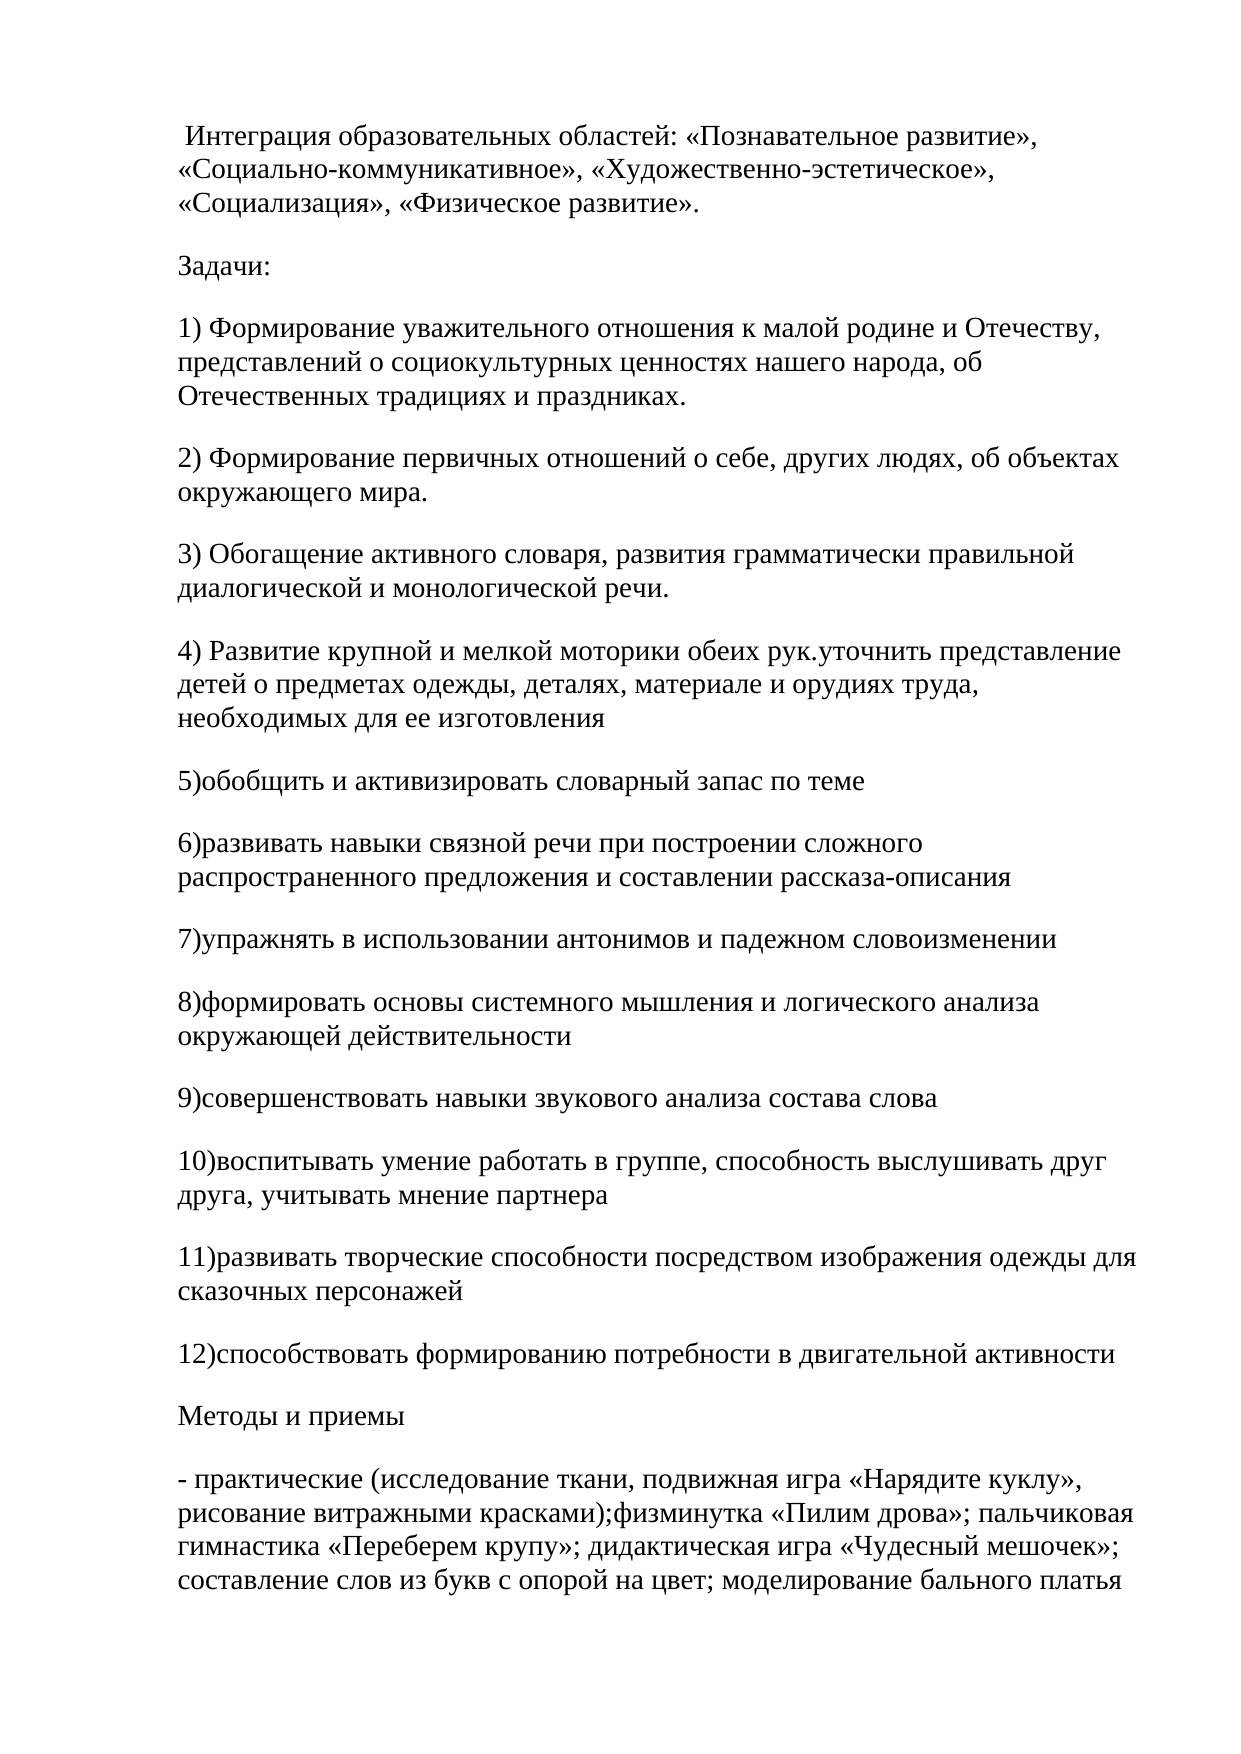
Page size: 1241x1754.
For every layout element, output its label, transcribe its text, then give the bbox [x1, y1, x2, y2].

text 4) Развитие крупной и мелкой моторики обеих рук.уточнить представление детей о предметах одежды, деталях, материале и орудиях труда, необходимых для ее изготовления [177, 633, 1152, 733]
text Задачи: [177, 248, 1152, 281]
text 10)воспитывать умение работать в группе, способность выслушивать друг друга, учитывать мнение партнера [177, 1143, 1152, 1210]
text 2) Формирование первичных отношений о себе, других людях, об объектах окружающего мира. [177, 440, 1152, 507]
text 7)упражнять в использовании антонимов и падежном словоизменении [177, 922, 1152, 955]
text 5)обобщить и активизировать словарный запас по теме [177, 763, 1152, 796]
text 6)развивать навыки связной речи при построении сложного распространенного предложения и составлении рассказа-описания [177, 825, 1152, 892]
text 12)способствовать формированию потребности в двигательной активности [177, 1336, 1152, 1369]
text 3) Обогащение активного словаря, развития грамматически правильной диалогической и монологической речи. [177, 537, 1152, 604]
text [177, 1461, 1152, 1595]
text 1) Формирование уважительного отношения к малой родине и Отечеству, представлений о социокультурных ценностях нашего народа, об Отечественных традициях и праздниках. [177, 311, 1152, 411]
text Интеграция образовательных областей: «Познавательное развитие», «Социально-коммуникативное», «Художественно-эстетическое», «Социализация», «Физическое развитие». [177, 118, 1152, 219]
text 11)развивать творческие способности посредством изображения одежды для сказочных персонажей [177, 1239, 1152, 1307]
text 8)формировать основы системного мышления и логического анализа окружающей действительности [177, 984, 1152, 1051]
text Методы и приемы [177, 1398, 1152, 1432]
text 9)совершенствовать навыки звукового анализа состава слова [177, 1081, 1152, 1114]
